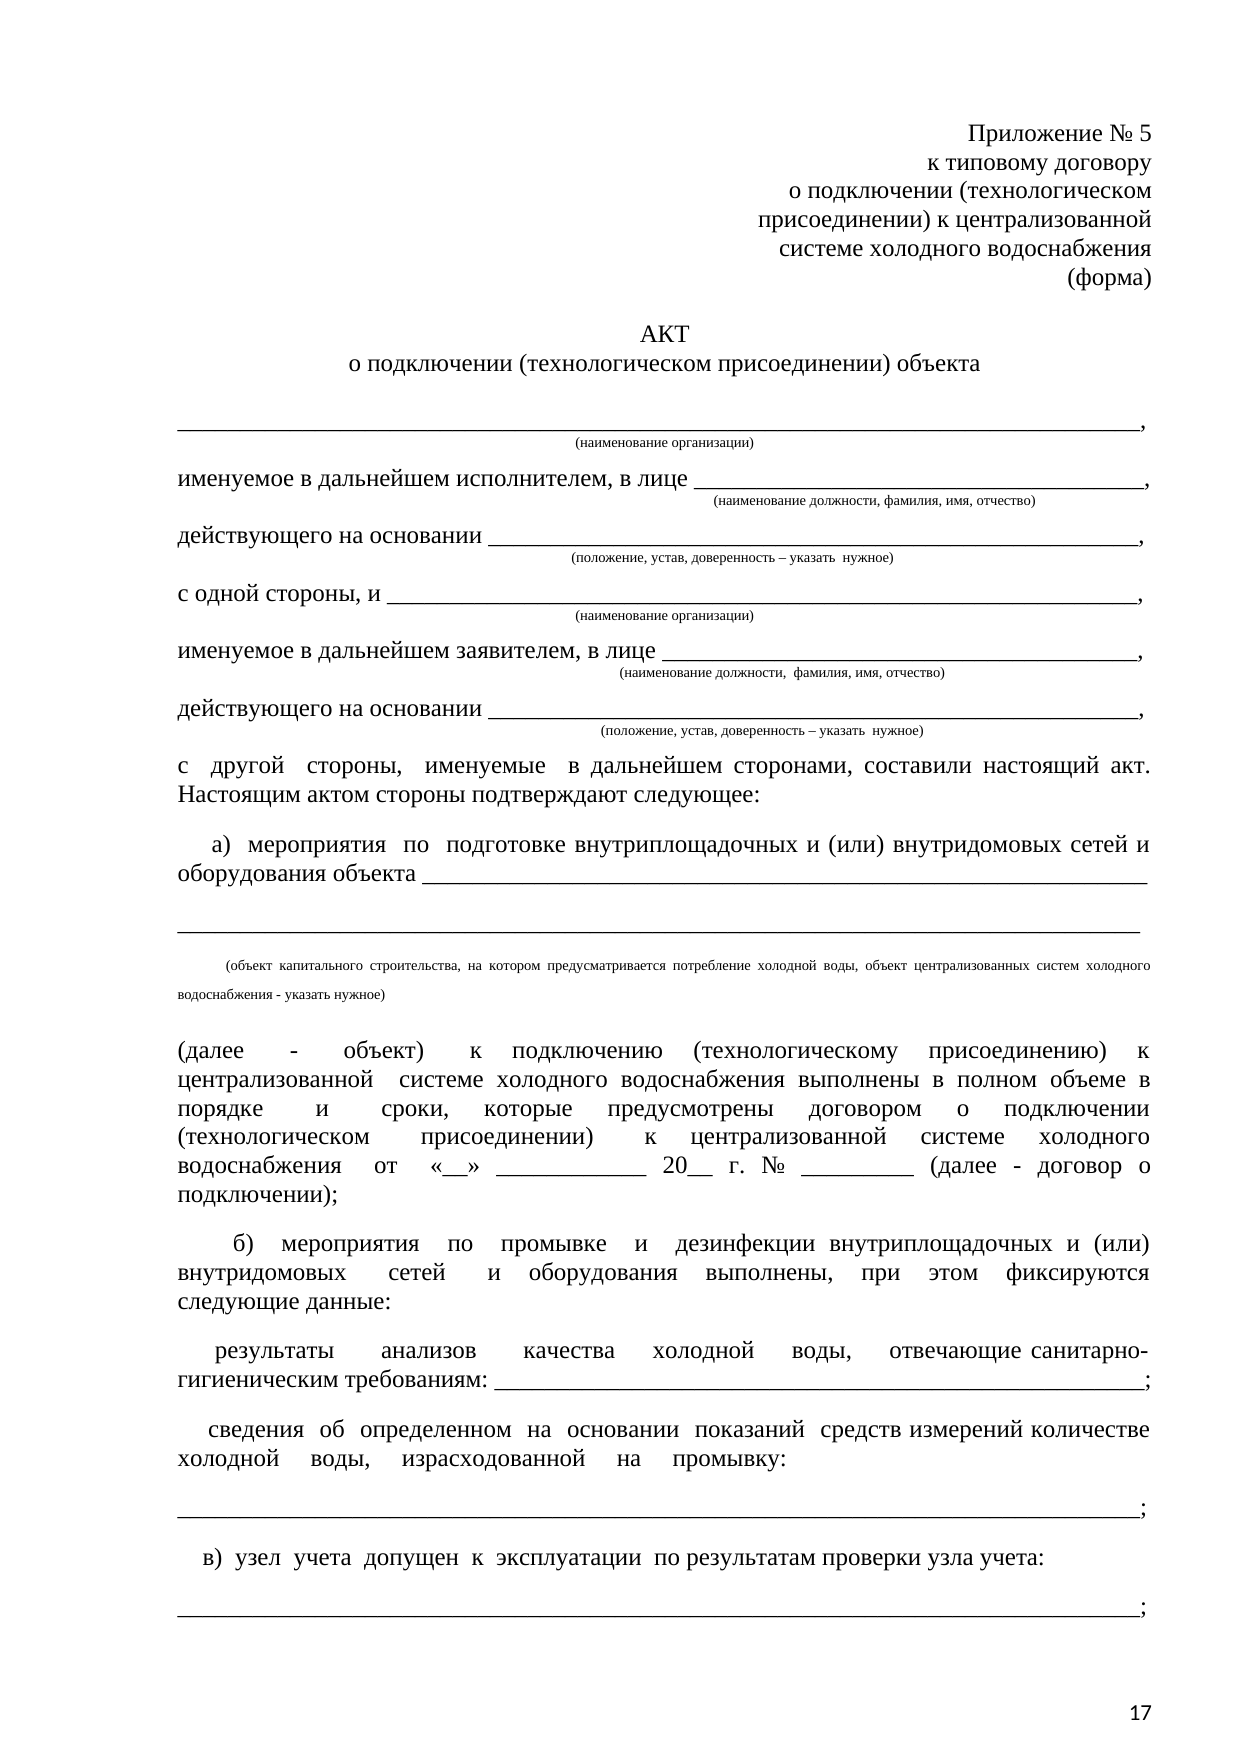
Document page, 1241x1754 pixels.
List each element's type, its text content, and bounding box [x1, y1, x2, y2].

text Приложение № 5 [177, 118, 1152, 147]
text (объект капитального строительства, на котором предусматривается потребление холодной воды, объект централизованных систем холодного водоснабжения - указать нужное) [177, 957, 1152, 1014]
text действующего на основании ____________________________________________________, [177, 521, 1152, 549]
text результаты анализов качества холодной воды, отвечающие санитарно-гигиеническим требованиям: ____________________________________________________; [177, 1336, 1152, 1393]
text к типовому договору [177, 147, 1152, 176]
text _____________________________________________________________________________ [177, 907, 1152, 936]
text с одной стороны, и ____________________________________________________________, [177, 578, 1152, 607]
text о подключении (технологическом присоединении) объекта [177, 348, 1152, 377]
text (форма) [177, 262, 1152, 291]
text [177, 1591, 1152, 1620]
text (наименование организации) [177, 434, 1152, 463]
text (наименование организации) [177, 607, 1152, 636]
text системе холодного водоснабжения [177, 233, 1152, 262]
text (положение, устав, доверенность – указать нужное) [177, 722, 1152, 751]
text в) узел учета допущен к эксплуатации по результатам проверки узла учета: [177, 1542, 1152, 1571]
text _____________________________________________________________________________, [177, 406, 1152, 434]
text АКТ [177, 319, 1152, 348]
text (положение, устав, доверенность – указать нужное) [177, 549, 1152, 578]
text сведения об определенном на основании показаний средств измерений количестве холодной воды, израсходованной на промывку: [177, 1414, 1152, 1471]
text (наименование должности, фамилия, имя, отчество) [177, 664, 1152, 693]
text именуемое в дальнейшем исполнителем, в лице ____________________________________, [177, 463, 1152, 492]
text именуемое в дальнейшем заявителем, в лице ______________________________________, [177, 636, 1152, 664]
text действующего на основании ____________________________________________________, [177, 693, 1152, 722]
text б) мероприятия по промывке и дезинфекции внутриплощадочных и (или) внутридомовых сетей и оборудования выполнены, при этом фиксируются следующие данные: [177, 1228, 1152, 1315]
text присоединении) к централизованной [177, 204, 1152, 233]
text а) мероприятия по подготовке внутриплощадочных и (или) внутридомовых сетей и оборудования объекта __________________________________________________________ [177, 829, 1152, 886]
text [177, 1492, 1152, 1521]
text о подключении (технологическом [177, 176, 1152, 204]
text (далее - объект) к подключению (технологическому присоединению) к централизованной системе холодного водоснабжения выполнены в полном объеме в порядке и сроки, которые предусмотрены договором о подключении (технологическом присоединении) к централизованной системе холодного водоснабжения от «__» ____________ 20__ г. № _________ (далее - договор о подключении); [177, 1035, 1152, 1208]
text (наименование должности, фамилия, имя, отчество) [177, 492, 1152, 521]
text с другой стороны, именуемые в дальнейшем сторонами, составили настоящий акт. Настоящим актом стороны подтверждают следующее: [177, 751, 1152, 808]
